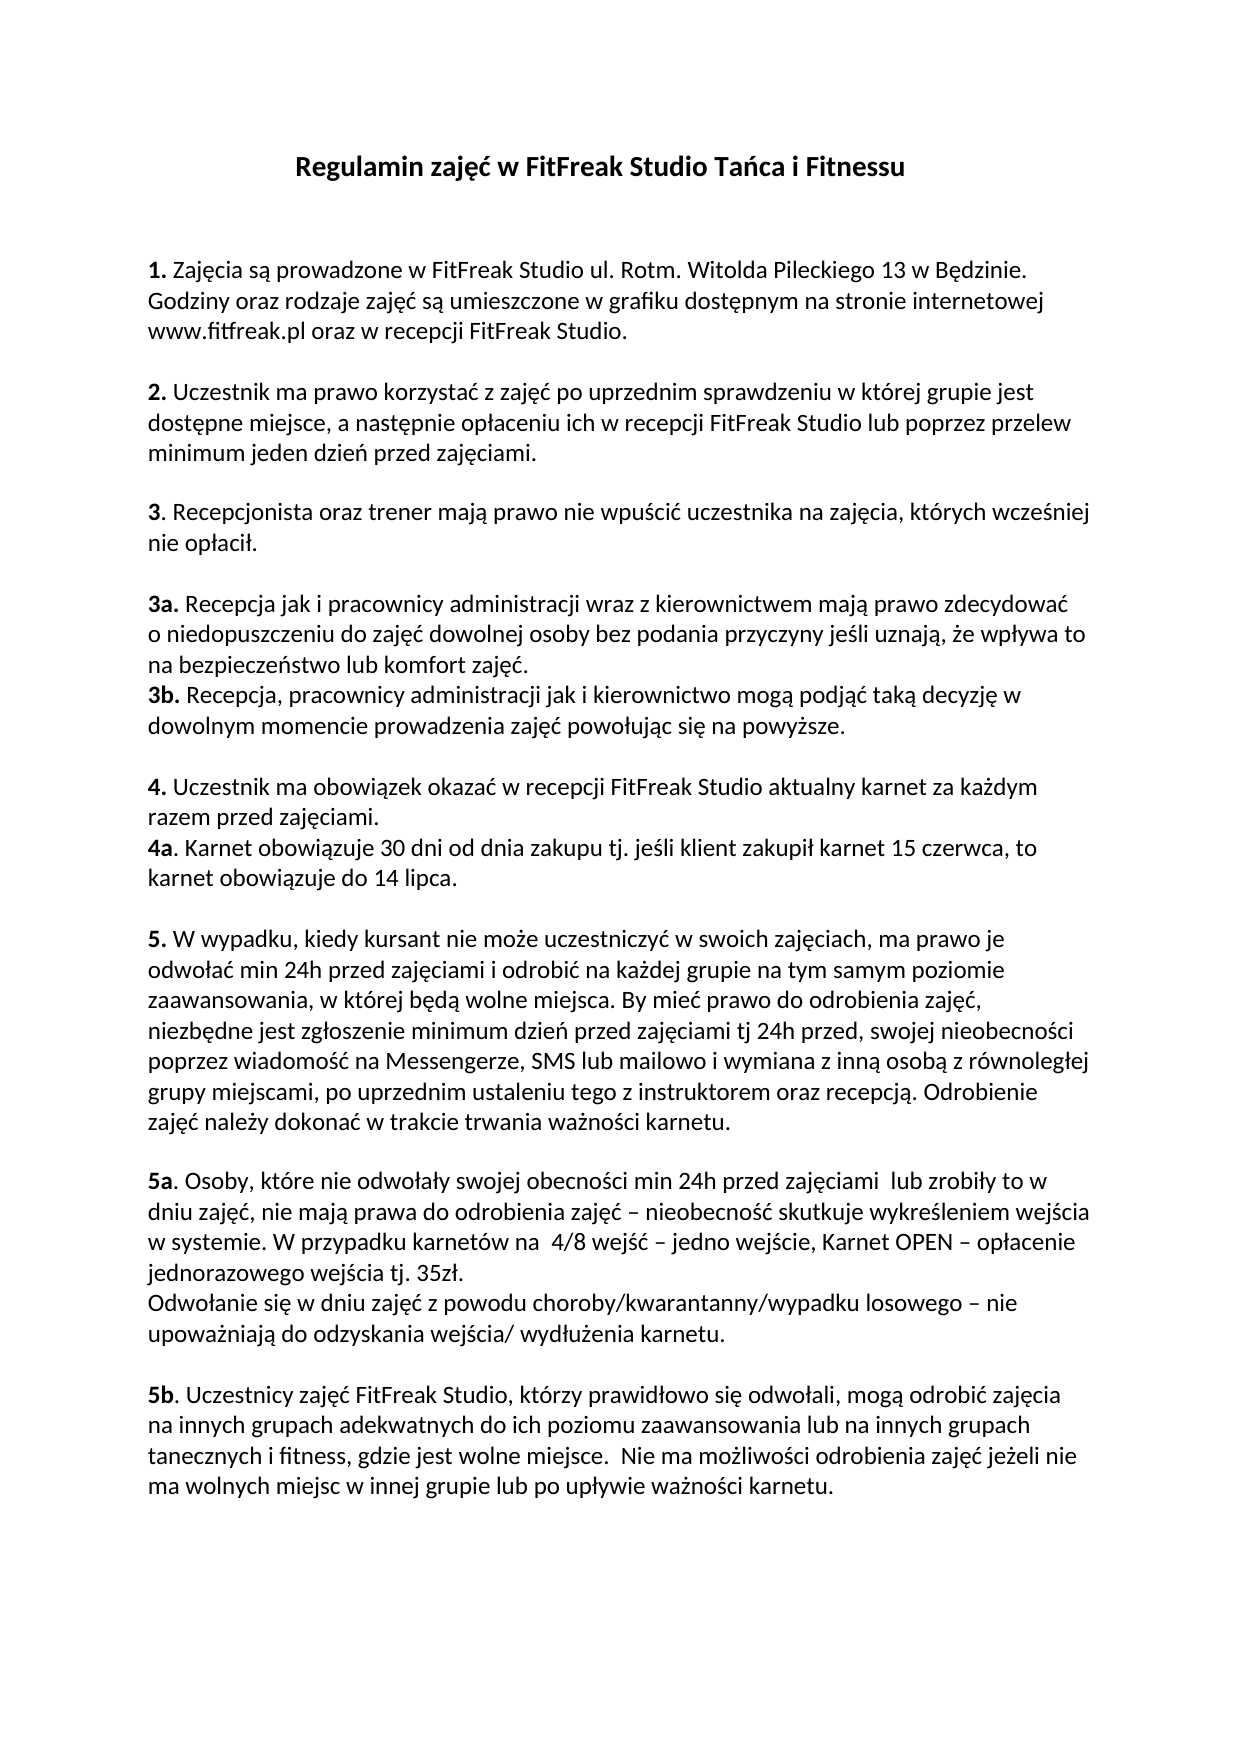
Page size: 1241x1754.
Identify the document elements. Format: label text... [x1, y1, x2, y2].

text 1. Zajęcia są prowadzone w FitFreak Studio ul. Rotm. Witolda Pileckiego 13 w Będzinie. [148, 254, 1093, 285]
text 3b. Recepcja, pracownicy administracji jak i kierownictwo mogą podjąć taką decyzję w dowolnym momencie prowadzenia zajęć powołując się na powyższe. [148, 679, 1093, 740]
text Godziny oraz rodzaje zajęć są umieszczone w grafiku dostępnym na stronie internetowej [148, 285, 1093, 316]
text Regulamin zajęć w FitFreak Studio Tańca i Fitnessu [221, 148, 1093, 183]
text 4a. Karnet obowiązuje 30 dni od dnia zakupu tj. jeśli klient zakupił karnet 15 czerwca, to karnet obowiązuje do 14 lipca. [148, 832, 1093, 893]
text 3. Recepcjonista oraz trener mają prawo nie wpuścić uczestnika na zajęcia, których wcześniej nie opłacił. [148, 496, 1093, 557]
text 5. W wypadku, kiedy kursant nie może uczestniczyć w swoich zajęciach, ma prawo je odwołać min 24h przed zajęciami i odrobić na każdej grupie na tym samym poziomie zaawansowania, w której będą wolne miejsca. By mieć prawo do odrobienia zajęć, niezbędne jest zgłoszenie minimum dzień przed zajęciami tj 24h przed, swojej nieobecności poprzez wiadomość na Messengerze, SMS lub mailowo i wymiana z inną osobą z równoległej grupy miejscami, po uprzednim ustaleniu tego z instruktorem oraz recepcją. Odrobienie zajęć należy dokonać w trakcie trwania ważności karnetu. [148, 923, 1093, 1165]
text 5a. Osoby, które nie odwołały swojej obecności min 24h przed zajęciami lub zrobiły to w dniu zajęć, nie mają prawa do odrobienia zajęć – nieobecność skutkuje wykreśleniem wejścia w systemie. W przypadku karnetów na 4/8 wejść – jedno wejście, Karnet OPEN – opłacenie jednorazowego wejścia tj. 35zł. Odwołanie się w dniu zajęć z powodu choroby/kwarantanny/wypadku losowego – nie upoważniają do odzyskania wejścia/ wydłużenia karnetu. [148, 1165, 1093, 1348]
text 5b. Uczestnicy zajęć FitFreak Studio, którzy prawidłowo się odwołali, mogą odrobić zajęcia na innych grupach adekwatnych do ich poziomu zaawansowania lub na innych grupach tanecznych i fitness, gdzie jest wolne miejsce. Nie ma możliwości odrobienia zajęć jeżeli nie ma wolnych miejsc w innej grupie lub po upływie ważności karnetu. [148, 1379, 1093, 1501]
text 4. Uczestnik ma obowiązek okazać w recepcji FitFreak Studio aktualny karnet za każdym razem przed zajęciami. [148, 771, 1093, 832]
text 2. Uczestnik ma prawo korzystać z zajęć po uprzednim sprawdzeniu w której grupie jest dostępne miejsce, a następnie opłaceniu ich w recepcji FitFreak Studio lub poprzez przelew minimum jeden dzień przed zajęciami. [148, 377, 1093, 468]
text 3a. Recepcja jak i pracownicy administracji wraz z kierownictwem mają prawo zdecydować o niedopuszczeniu do zajęć dowolnej osoby bez podania przyczyny jeśli uznają, że wpływa to na bezpieczeństwo lub komfort zajęć. [148, 588, 1093, 679]
text www.fitfreak.pl oraz w recepcji FitFreak Studio. [148, 316, 1093, 346]
